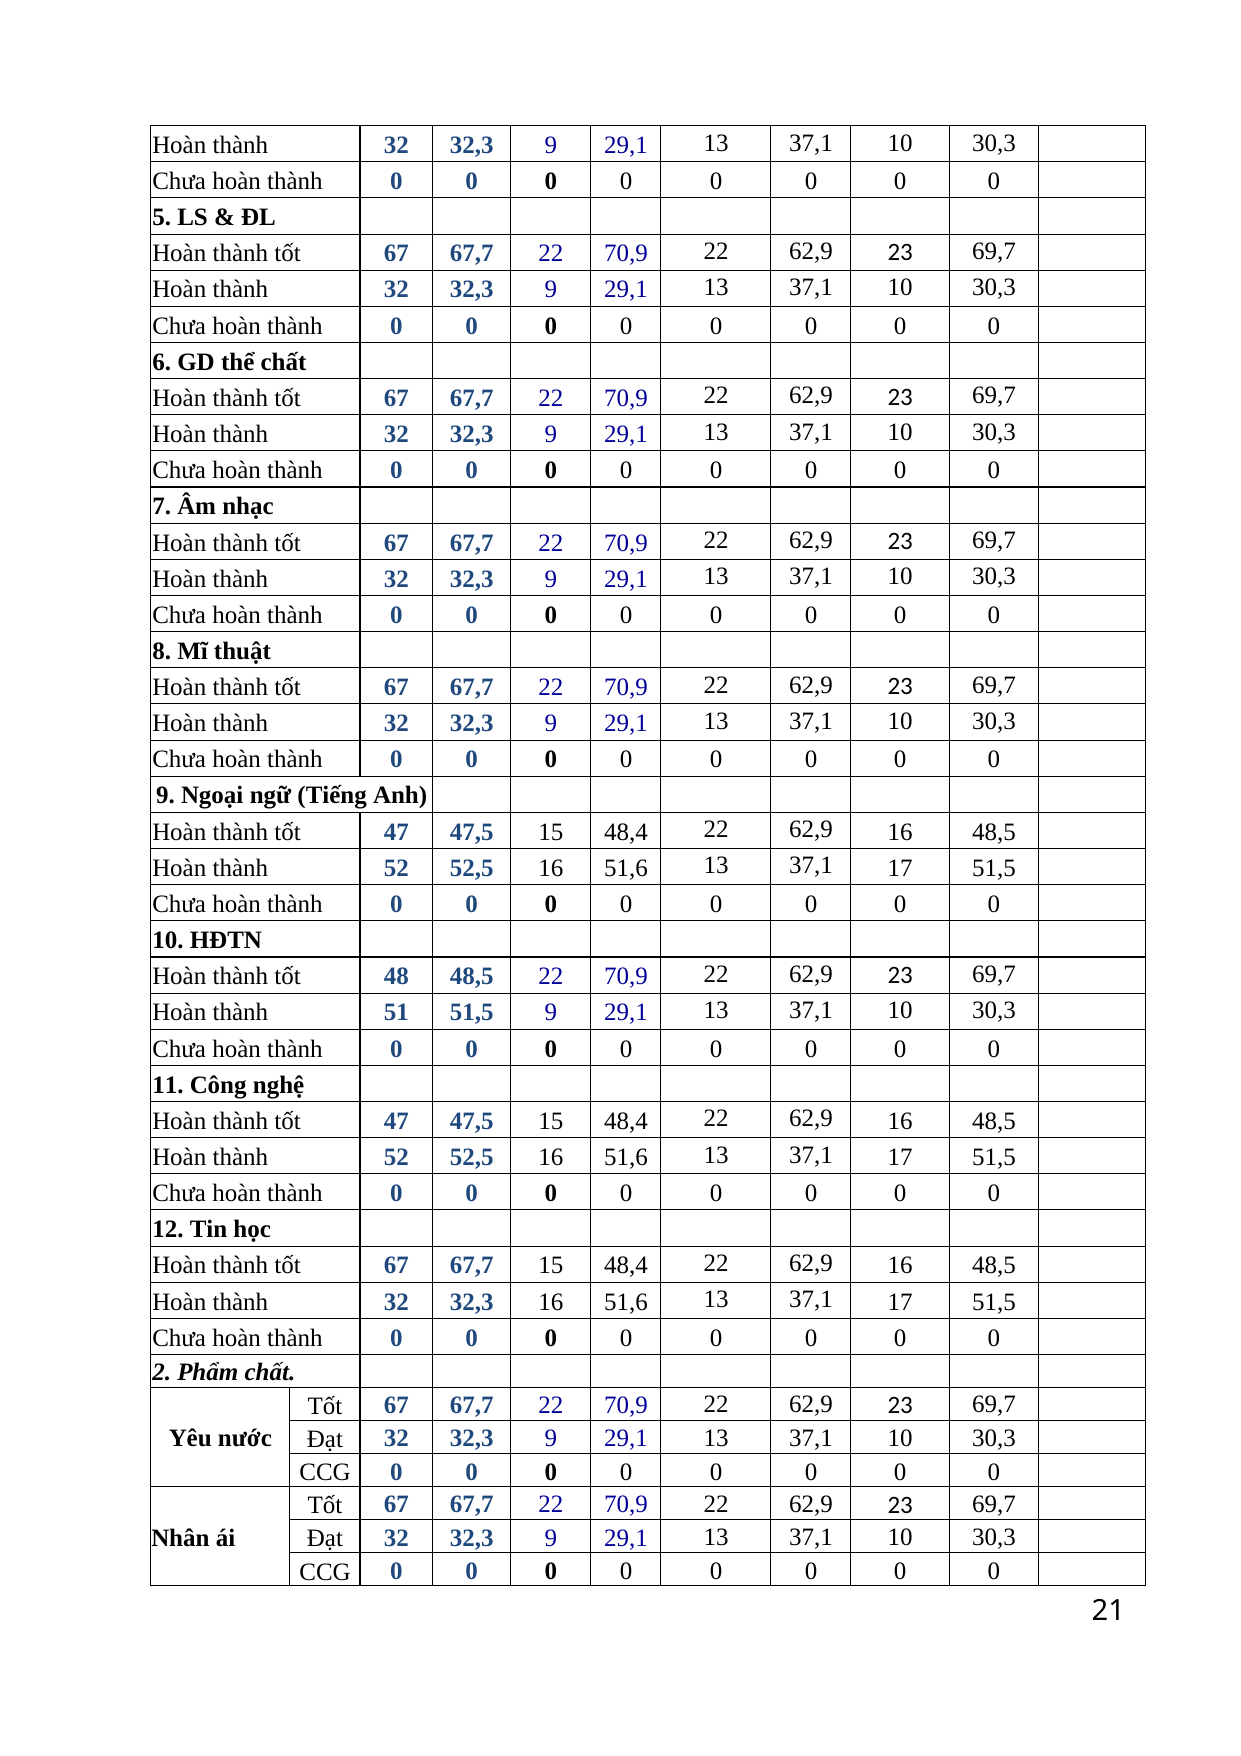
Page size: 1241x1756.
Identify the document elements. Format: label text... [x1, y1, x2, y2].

table_cell 0 [591, 451, 660, 486]
table_cell 69,7 [950, 958, 1038, 992]
table_cell Đạt [290, 1520, 359, 1552]
table_cell [511, 632, 590, 667]
table_cell [1039, 632, 1145, 667]
table_cell 0 [851, 162, 949, 197]
table_cell [851, 488, 949, 523]
table_cell 48,4 [591, 1247, 660, 1282]
table_cell [511, 777, 590, 812]
table_cell 0 [433, 1454, 510, 1486]
table_cell 37,1 [771, 1520, 850, 1552]
table_cell 32,3 [433, 704, 510, 739]
table_cell [1039, 1388, 1145, 1420]
table_cell 9 [511, 994, 590, 1029]
table_cell 30,3 [950, 704, 1038, 739]
table_cell 9 [511, 1520, 590, 1552]
table_cell 22 [661, 813, 770, 848]
table_cell 0 [361, 162, 432, 197]
table_cell Chưa hoàn thành [151, 1174, 359, 1209]
table_cell 22 [661, 1247, 770, 1282]
table_cell 0 [433, 741, 510, 776]
table_cell 0 [433, 596, 510, 631]
table_cell [771, 921, 850, 956]
table_cell 0 [851, 451, 949, 486]
table_cell 67 [361, 668, 432, 703]
table_cell [1039, 1319, 1145, 1354]
table_cell 29,1 [591, 126, 660, 161]
table_cell 70,9 [591, 958, 660, 992]
table_cell 48,4 [591, 1102, 660, 1137]
table_cell Hoàn thành tốt [151, 1247, 359, 1282]
table_cell 16 [511, 849, 590, 884]
table_cell 67,7 [433, 1388, 510, 1420]
table_cell [1039, 921, 1145, 956]
table_cell 32,3 [433, 560, 510, 595]
table_cell 47,5 [433, 1102, 510, 1137]
table_cell Hoàn thành tốt [151, 958, 359, 992]
table_cell 37,1 [771, 1283, 850, 1318]
table_cell Hoàn thành [151, 560, 359, 595]
table_cell 9 [511, 415, 590, 450]
table_cell [661, 488, 770, 523]
table_cell 0 [661, 162, 770, 197]
table_cell 0 [771, 1174, 850, 1209]
table_cell 23 [851, 379, 949, 414]
table_cell 23 [851, 1388, 949, 1420]
table_cell [1039, 885, 1145, 920]
table_cell [511, 343, 590, 378]
table_cell [1039, 1247, 1145, 1282]
table_cell 62,9 [771, 958, 850, 992]
table_cell [771, 488, 850, 523]
table_cell 0 [950, 451, 1038, 486]
table_cell 48,4 [591, 813, 660, 848]
table_cell Hoàn thành tốt [151, 379, 359, 414]
table_cell 11. Công nghệ [151, 1066, 359, 1101]
table_cell 0 [361, 307, 432, 342]
table_cell 0 [591, 596, 660, 631]
table_cell 13 [661, 271, 770, 306]
table_cell 0 [591, 885, 660, 920]
table_cell 13 [661, 849, 770, 884]
table_cell 0 [661, 451, 770, 486]
table_cell 6. GD thể chất [151, 343, 359, 378]
table_cell Chưa hoàn thành [151, 741, 359, 776]
table_cell [361, 632, 432, 667]
table_cell 0 [511, 451, 590, 486]
table_cell 23 [851, 958, 949, 992]
table_cell 0 [661, 1454, 770, 1486]
table_cell [950, 1066, 1038, 1101]
table_cell 0 [361, 451, 432, 486]
table_cell [1039, 704, 1145, 739]
table_cell 13 [661, 560, 770, 595]
table_cell [511, 1066, 590, 1101]
table_cell 9 [511, 560, 590, 595]
table_cell 15 [511, 1102, 590, 1137]
table_cell 67 [361, 1388, 432, 1420]
table_cell [433, 1355, 510, 1387]
table_cell [1039, 1355, 1145, 1387]
table_cell [661, 1355, 770, 1387]
table_cell 32,3 [433, 126, 510, 161]
table_cell [950, 777, 1038, 812]
table_cell [433, 777, 510, 812]
table_cell [851, 198, 949, 233]
table_cell 69,7 [950, 1388, 1038, 1420]
table_cell Tốt [290, 1388, 359, 1420]
table_cell Hoàn thành tốt [151, 524, 359, 559]
table_cell [771, 1066, 850, 1101]
table_cell 0 [661, 741, 770, 776]
table_cell 5. LS & ĐL [151, 198, 359, 233]
table_cell Chưa hoàn thành [151, 1319, 359, 1354]
table_cell [851, 1066, 949, 1101]
table_cell [433, 488, 510, 523]
table_cell 0 [771, 162, 850, 197]
table_cell 22 [661, 235, 770, 269]
table_cell 0 [433, 307, 510, 342]
table_cell 12. Tin học [151, 1210, 359, 1246]
table_cell 0 [950, 1454, 1038, 1486]
table_cell 10 [851, 126, 949, 161]
table_cell 0 [361, 1030, 432, 1065]
table_cell 0 [511, 1553, 590, 1585]
table_cell 52 [361, 849, 432, 884]
table_cell [591, 1355, 660, 1387]
table_cell [661, 1066, 770, 1101]
table_cell [1039, 1102, 1145, 1137]
table_cell 0 [511, 885, 590, 920]
table_cell 32 [361, 1421, 432, 1453]
table_cell 9 [511, 126, 590, 161]
table_cell [361, 1355, 432, 1387]
table_cell 13 [661, 1520, 770, 1552]
table_cell 48 [361, 958, 432, 992]
table_cell 67,7 [433, 1487, 510, 1519]
table_cell 10 [851, 994, 949, 1029]
table_cell 47 [361, 813, 432, 848]
table_cell 69,7 [950, 1487, 1038, 1519]
table_cell 22 [661, 1102, 770, 1137]
table_cell [1039, 1487, 1145, 1519]
table_cell 22 [511, 1487, 590, 1519]
table_cell 22 [511, 524, 590, 559]
table_cell 0 [361, 1319, 432, 1354]
table_cell [1039, 1210, 1145, 1246]
table_cell 0 [661, 1319, 770, 1354]
table_cell [361, 343, 432, 378]
table_cell [771, 198, 850, 233]
table_cell [661, 777, 770, 812]
table_cell Hoàn thành [151, 271, 359, 306]
table_cell 23 [851, 668, 949, 703]
table_cell 17 [851, 1283, 949, 1318]
table_cell 0 [591, 162, 660, 197]
table_cell [1039, 994, 1145, 1029]
table_cell 0 [511, 1454, 590, 1486]
table_cell [433, 921, 510, 956]
table_cell 69,7 [950, 235, 1038, 269]
table_cell [950, 921, 1038, 956]
table_cell [591, 632, 660, 667]
table_cell 15 [511, 813, 590, 848]
table_cell 0 [661, 1174, 770, 1209]
table_cell [433, 1210, 510, 1246]
table_cell 2. Phẩm chất. [151, 1355, 359, 1387]
table_cell 0 [851, 1030, 949, 1065]
table_cell 62,9 [771, 1487, 850, 1519]
table_cell Hoàn thành tốt [151, 668, 359, 703]
table_cell 16 [851, 813, 949, 848]
table_cell [1039, 1553, 1145, 1585]
table_cell [851, 1355, 949, 1387]
table_cell 37,1 [771, 1421, 850, 1453]
table_cell [950, 1355, 1038, 1387]
table_cell [1039, 741, 1145, 776]
table_cell 16 [511, 1138, 590, 1173]
table_cell Tốt [290, 1487, 359, 1519]
table_cell 16 [851, 1247, 949, 1282]
table_cell 10 [851, 1421, 949, 1453]
table_cell 22 [661, 958, 770, 992]
table_cell 7. Âm nhạc [151, 488, 359, 523]
table_cell Nhân ái [151, 1487, 289, 1585]
table_cell 29,1 [591, 1520, 660, 1552]
table_cell 22 [511, 958, 590, 992]
table_cell [1039, 307, 1145, 342]
table_cell [361, 488, 432, 523]
table_cell 70,9 [591, 524, 660, 559]
table_cell Hoàn thành [151, 1138, 359, 1173]
table_cell 0 [361, 885, 432, 920]
table_cell [361, 1066, 432, 1101]
table_cell 9. Ngoại ngữ (Tiếng Anh) [151, 777, 432, 812]
table_cell CCG [290, 1454, 359, 1486]
table_cell 67,7 [433, 524, 510, 559]
table_cell [1039, 379, 1145, 414]
table_cell 32,3 [433, 1283, 510, 1318]
table_cell [771, 777, 850, 812]
table_cell 0 [950, 1174, 1038, 1209]
table_cell 13 [661, 994, 770, 1029]
table_cell 0 [511, 741, 590, 776]
table_cell 37,1 [771, 271, 850, 306]
table_cell [591, 777, 660, 812]
table_cell [950, 343, 1038, 378]
table_cell 30,3 [950, 271, 1038, 306]
table_cell 0 [771, 1319, 850, 1354]
table_cell 0 [851, 1319, 949, 1354]
table_cell 0 [950, 1553, 1038, 1585]
table_cell 32 [361, 126, 432, 161]
table_cell [1039, 1421, 1145, 1453]
table_cell 48,5 [950, 813, 1038, 848]
table_cell 70,9 [591, 1388, 660, 1420]
table_cell [361, 921, 432, 956]
table_cell 0 [851, 1454, 949, 1486]
table_cell 13 [661, 1421, 770, 1453]
table_cell 22 [511, 1388, 590, 1420]
table_cell 22 [661, 379, 770, 414]
table_cell 10 [851, 560, 949, 595]
table_cell 0 [950, 596, 1038, 631]
table_cell 0 [361, 596, 432, 631]
table_cell 37,1 [771, 1138, 850, 1173]
table_cell [771, 1355, 850, 1387]
table_cell [851, 777, 949, 812]
table_cell [1039, 668, 1145, 703]
table_cell 0 [591, 307, 660, 342]
table_cell 67 [361, 1487, 432, 1519]
table_cell [1039, 524, 1145, 559]
table_cell 62,9 [771, 524, 850, 559]
table_cell 67,7 [433, 1247, 510, 1282]
table_cell [1039, 1030, 1145, 1065]
table_cell [1039, 1138, 1145, 1173]
table_cell [361, 1210, 432, 1246]
table_cell 0 [661, 1553, 770, 1585]
table_cell 30,3 [950, 415, 1038, 450]
table_cell 30,3 [950, 126, 1038, 161]
table_cell 0 [361, 1174, 432, 1209]
table_cell 0 [433, 1553, 510, 1585]
table_cell 0 [511, 1030, 590, 1065]
table_cell [771, 343, 850, 378]
table_cell 69,7 [950, 524, 1038, 559]
table_cell 67 [361, 235, 432, 269]
table_cell Hoàn thành [151, 849, 359, 884]
table_cell 0 [661, 307, 770, 342]
table_cell Chưa hoàn thành [151, 596, 359, 631]
table_cell [591, 343, 660, 378]
table_cell [1039, 777, 1145, 812]
table_cell 13 [661, 1138, 770, 1173]
table_cell 67,7 [433, 668, 510, 703]
table_cell 51,5 [950, 1138, 1038, 1173]
table_cell 0 [851, 307, 949, 342]
table_cell Hoàn thành [151, 1283, 359, 1318]
table_cell 62,9 [771, 1388, 850, 1420]
table_cell 62,9 [771, 235, 850, 269]
table_cell 51,5 [950, 849, 1038, 884]
table_cell [661, 632, 770, 667]
table_cell 29,1 [591, 415, 660, 450]
table_cell [661, 343, 770, 378]
table_cell [851, 632, 949, 667]
table_cell 10 [851, 415, 949, 450]
table_cell Hoàn thành [151, 994, 359, 1029]
table_cell [361, 198, 432, 233]
table_cell 67,7 [433, 235, 510, 269]
table_cell Hoàn thành [151, 415, 359, 450]
table_cell 32,3 [433, 271, 510, 306]
table_cell 51,6 [591, 849, 660, 884]
table_cell [433, 343, 510, 378]
table_cell 0 [771, 1030, 850, 1065]
table_cell [1039, 162, 1145, 197]
table_cell 30,3 [950, 1520, 1038, 1552]
table_cell 13 [661, 415, 770, 450]
table_cell 47,5 [433, 813, 510, 848]
table_cell [511, 1210, 590, 1246]
table_cell 22 [661, 1487, 770, 1519]
table_cell Chưa hoàn thành [151, 162, 359, 197]
table_cell 51 [361, 994, 432, 1029]
table_cell 37,1 [771, 560, 850, 595]
table_cell 52,5 [433, 849, 510, 884]
table_cell [511, 1355, 590, 1387]
table_cell 29,1 [591, 994, 660, 1029]
table_cell 32 [361, 704, 432, 739]
table_cell Chưa hoàn thành [151, 885, 359, 920]
table_cell 15 [511, 1247, 590, 1282]
table_cell [591, 921, 660, 956]
table_cell 0 [591, 1174, 660, 1209]
table_cell [1039, 1174, 1145, 1209]
table_cell [771, 632, 850, 667]
table_cell 37,1 [771, 994, 850, 1029]
table_cell 30,3 [950, 1421, 1038, 1453]
table_cell 0 [361, 1553, 432, 1585]
table_cell 22 [511, 235, 590, 269]
table_cell 29,1 [591, 271, 660, 306]
table_cell 70,9 [591, 379, 660, 414]
table_cell [1039, 198, 1145, 233]
table_cell [771, 1210, 850, 1246]
table_cell 17 [851, 849, 949, 884]
table_cell 22 [511, 668, 590, 703]
table_cell 37,1 [771, 415, 850, 450]
table_cell 16 [511, 1283, 590, 1318]
table_cell [1039, 560, 1145, 595]
table_cell [591, 1066, 660, 1101]
table_cell 0 [851, 1174, 949, 1209]
table_cell 0 [511, 307, 590, 342]
table_cell [1039, 1454, 1145, 1486]
table_cell 48,5 [950, 1102, 1038, 1137]
table_cell [511, 488, 590, 523]
table_cell Chưa hoàn thành [151, 451, 359, 486]
table_cell 62,9 [771, 668, 850, 703]
table_cell 13 [661, 126, 770, 161]
table_cell 70,9 [591, 235, 660, 269]
table_cell 13 [661, 1283, 770, 1318]
table_cell 0 [511, 1319, 590, 1354]
table_cell 62,9 [771, 1247, 850, 1282]
table_cell [851, 343, 949, 378]
table_cell 10. HĐTN [151, 921, 359, 956]
table_cell 62,9 [771, 379, 850, 414]
table_cell 32 [361, 271, 432, 306]
table_cell 0 [851, 885, 949, 920]
table_cell 0 [771, 596, 850, 631]
table_cell 51,6 [591, 1283, 660, 1318]
table_cell 0 [433, 1030, 510, 1065]
table_cell 32,3 [433, 1520, 510, 1552]
table_cell [1039, 415, 1145, 450]
table_cell 10 [851, 1520, 949, 1552]
table_cell 29,1 [591, 1421, 660, 1453]
table_cell 0 [771, 741, 850, 776]
table_cell [591, 1210, 660, 1246]
table_cell 0 [591, 1030, 660, 1065]
table_cell [1039, 126, 1145, 161]
table_cell 0 [950, 1319, 1038, 1354]
table_cell 0 [591, 741, 660, 776]
table_cell 48,5 [433, 958, 510, 992]
table_cell 32,3 [433, 1421, 510, 1453]
table_cell 0 [433, 1319, 510, 1354]
table_cell [591, 198, 660, 233]
table_cell 10 [851, 271, 949, 306]
table_cell 30,3 [950, 560, 1038, 595]
table_cell [1039, 1066, 1145, 1101]
table_cell 0 [851, 596, 949, 631]
table_cell 0 [433, 885, 510, 920]
table_cell 9 [511, 704, 590, 739]
table_cell 32 [361, 1283, 432, 1318]
table_cell 0 [511, 1174, 590, 1209]
table_cell [851, 921, 949, 956]
table_cell 0 [851, 741, 949, 776]
table_cell [591, 488, 660, 523]
table_cell 0 [591, 1319, 660, 1354]
table_cell [661, 198, 770, 233]
table_cell [511, 921, 590, 956]
table_cell 30,3 [950, 994, 1038, 1029]
table_cell 67,7 [433, 379, 510, 414]
table_cell Hoàn thành tốt [151, 1102, 359, 1137]
table_cell [1039, 235, 1145, 269]
table_cell 23 [851, 1487, 949, 1519]
table_cell 23 [851, 524, 949, 559]
table_cell Yêu nước [151, 1388, 289, 1486]
table_cell 9 [511, 1421, 590, 1453]
table_cell 0 [433, 1174, 510, 1209]
table_cell [433, 632, 510, 667]
table_cell [1039, 1283, 1145, 1318]
table_cell [950, 488, 1038, 523]
table_cell Chưa hoàn thành [151, 1030, 359, 1065]
table_cell [851, 1210, 949, 1246]
table_cell 0 [511, 162, 590, 197]
table_cell [1039, 813, 1145, 848]
table_cell 37,1 [771, 849, 850, 884]
table_cell [1039, 1520, 1145, 1552]
table_cell 67 [361, 379, 432, 414]
table_cell [1039, 596, 1145, 631]
table_cell Hoàn thành tốt [151, 813, 359, 848]
table_cell 0 [661, 885, 770, 920]
table_cell 0 [591, 1553, 660, 1585]
table_cell 52 [361, 1138, 432, 1173]
table_cell 13 [661, 704, 770, 739]
table_cell 16 [851, 1102, 949, 1137]
table_cell Chưa hoàn thành [151, 307, 359, 342]
table_cell 0 [771, 1454, 850, 1486]
table_cell 0 [771, 885, 850, 920]
table_cell 70,9 [591, 668, 660, 703]
table_cell 0 [771, 1553, 850, 1585]
table_cell 51,5 [950, 1283, 1038, 1318]
table_cell [511, 198, 590, 233]
table_cell 22 [661, 1388, 770, 1420]
table_cell 0 [950, 741, 1038, 776]
table_cell 47 [361, 1102, 432, 1137]
table_cell 22 [511, 379, 590, 414]
table_cell 52,5 [433, 1138, 510, 1173]
table_cell 62,9 [771, 813, 850, 848]
table_cell [950, 198, 1038, 233]
table_cell Đạt [290, 1421, 359, 1453]
table_cell 37,1 [771, 704, 850, 739]
table_cell [1039, 343, 1145, 378]
table_cell 9 [511, 271, 590, 306]
table_cell 0 [771, 451, 850, 486]
table_cell 67 [361, 1247, 432, 1282]
table_cell 0 [851, 1553, 949, 1585]
table_cell 17 [851, 1138, 949, 1173]
table_cell [661, 1210, 770, 1246]
table_cell 0 [661, 596, 770, 631]
table_cell [1039, 451, 1145, 486]
table_cell 69,7 [950, 379, 1038, 414]
table_cell 70,9 [591, 1487, 660, 1519]
table_cell [433, 1066, 510, 1101]
table_cell 51,5 [433, 994, 510, 1029]
table_cell 48,5 [950, 1247, 1038, 1282]
table_cell [950, 1210, 1038, 1246]
table_cell 8. Mĩ thuật [151, 632, 359, 667]
table_cell [1039, 271, 1145, 306]
table_cell [433, 198, 510, 233]
table_cell 0 [591, 1454, 660, 1486]
table_cell 0 [950, 885, 1038, 920]
table_cell 29,1 [591, 704, 660, 739]
table_cell [1039, 958, 1145, 992]
table_cell 0 [950, 307, 1038, 342]
table_cell 29,1 [591, 560, 660, 595]
table_cell 32 [361, 1520, 432, 1552]
table_cell Hoàn thành tốt [151, 235, 359, 269]
table_cell 32 [361, 415, 432, 450]
table_cell 0 [433, 451, 510, 486]
table_cell 0 [361, 741, 432, 776]
table_cell [661, 921, 770, 956]
table_cell Hoàn thành [151, 704, 359, 739]
table_cell 62,9 [771, 1102, 850, 1137]
table_cell [1039, 849, 1145, 884]
table_cell 0 [950, 1030, 1038, 1065]
table_cell Hoàn thành [151, 126, 359, 161]
table_cell 0 [433, 162, 510, 197]
table_cell 0 [661, 1030, 770, 1065]
table_cell 23 [851, 235, 949, 269]
table_cell 69,7 [950, 668, 1038, 703]
table_cell 0 [361, 1454, 432, 1486]
table_cell 0 [511, 596, 590, 631]
table_cell [950, 632, 1038, 667]
table_cell 51,6 [591, 1138, 660, 1173]
table_cell CCG [290, 1553, 359, 1585]
table_cell 0 [771, 307, 850, 342]
table_cell 32,3 [433, 415, 510, 450]
table_cell 37,1 [771, 126, 850, 161]
table_cell 67 [361, 524, 432, 559]
table_cell 22 [661, 524, 770, 559]
table_cell 32 [361, 560, 432, 595]
table_cell 10 [851, 704, 949, 739]
table_cell [1039, 488, 1145, 523]
table_cell 22 [661, 668, 770, 703]
table_cell 0 [950, 162, 1038, 197]
